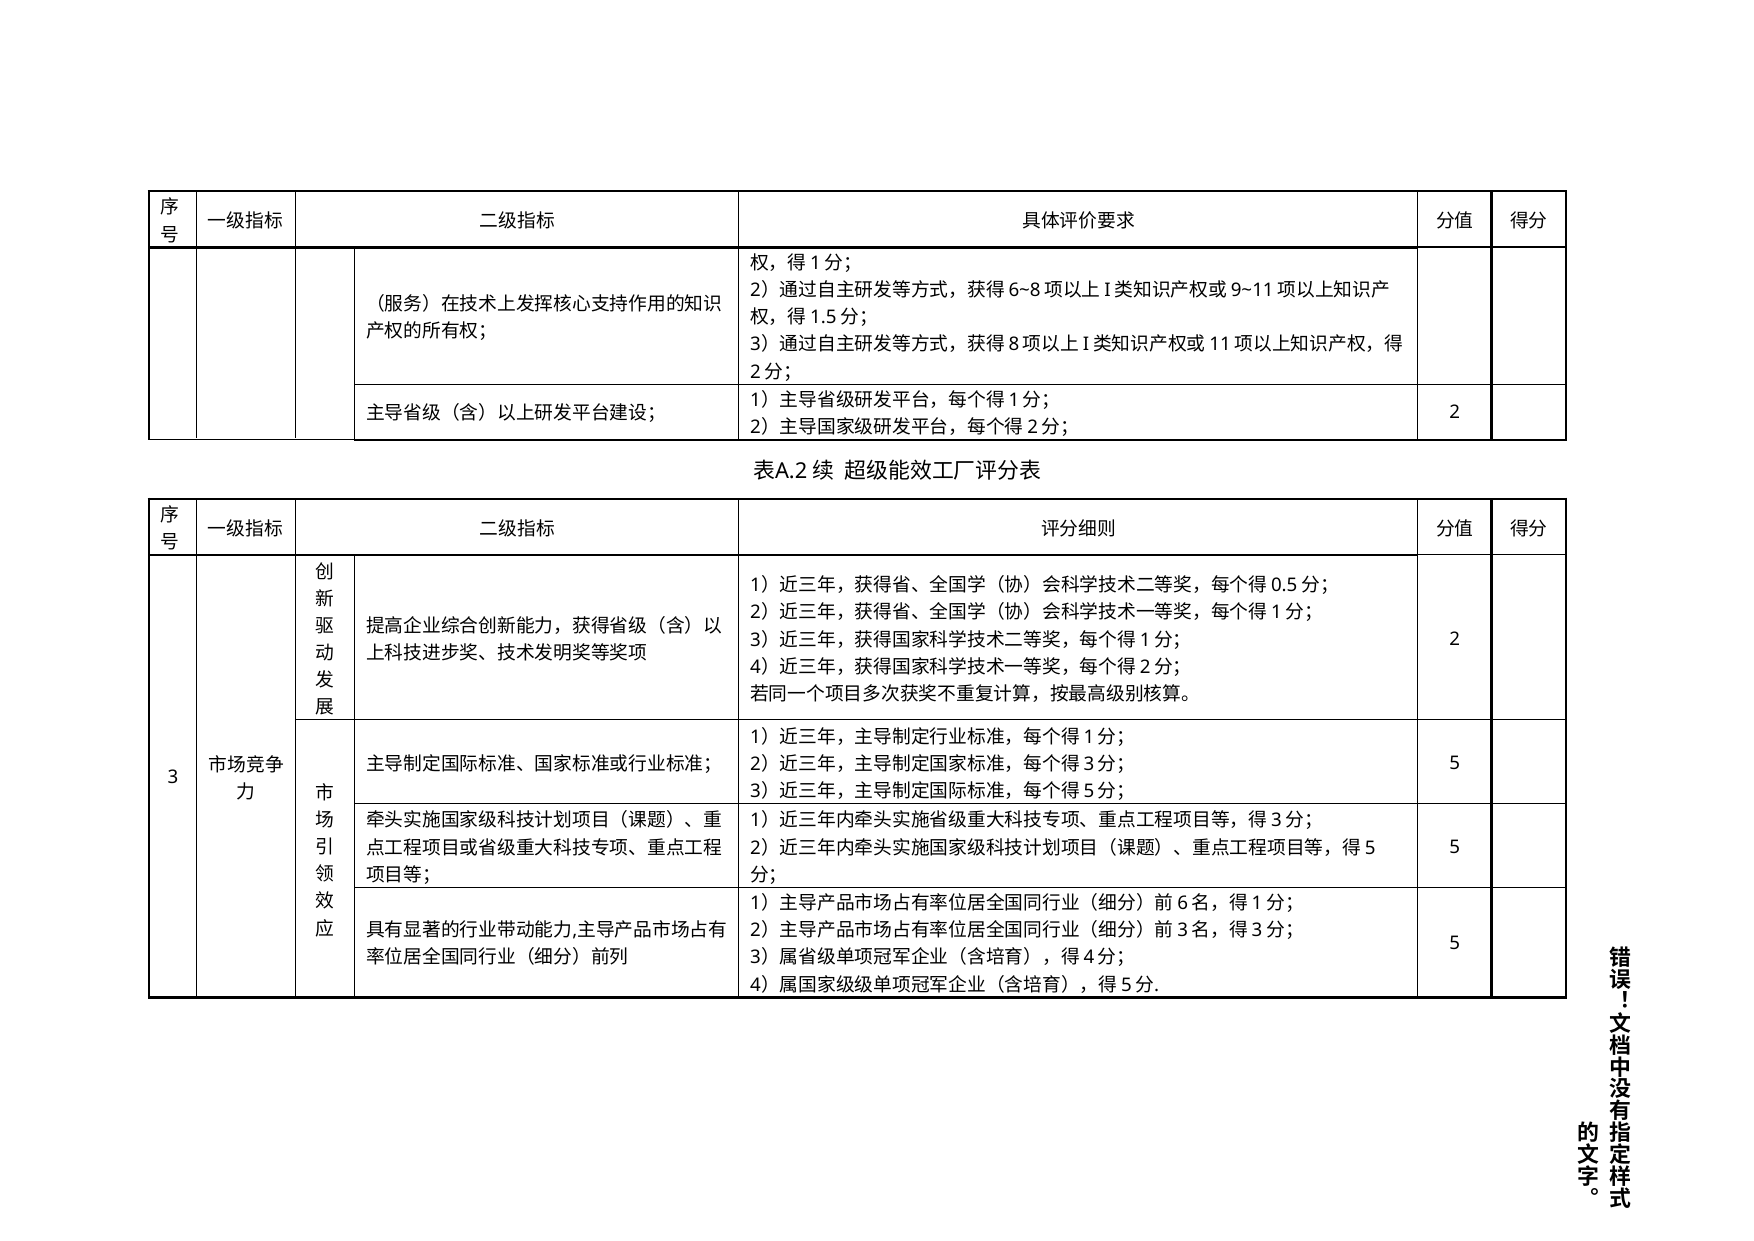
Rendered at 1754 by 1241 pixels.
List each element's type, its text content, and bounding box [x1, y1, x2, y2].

table_cell 具有显著的行业带动能力,主导产品市场占有率位居全国同行业（细分）前列 [355, 888, 738, 996]
table_cell 提高企业综合创新能力，获得省级（含）以上科技进步奖、技术发明奖等奖项 [355, 556, 738, 719]
table_cell [1493, 804, 1565, 887]
table_cell 市场竞争力 [197, 556, 295, 996]
list 续 超级能效工厂评分表 [783, 453, 1559, 485]
table_cell 创新驱动发展 [296, 556, 354, 719]
table_header 得分 [1493, 500, 1565, 554]
table_header 分值 [1418, 500, 1490, 554]
table_cell 1）主导省级研发平台，每个得1分； 2）主导国家级研发平台，每个得2分； [739, 385, 1417, 439]
table_header 分值 [1418, 192, 1490, 246]
table_cell 5 [1418, 720, 1490, 803]
table_cell 主导制定国际标准、国家标准或行业标准； [355, 720, 738, 803]
table_cell [1493, 720, 1565, 803]
table_cell [1493, 888, 1565, 996]
table_cell 2 [1418, 385, 1490, 439]
table_header 序号 [150, 500, 196, 554]
table_cell 牵头实施国家级科技计划项目（课题）、重点工程项目或省级重大科技专项、重点工程项目等； [355, 804, 738, 887]
table_cell 1）近三年，获得省、全国学（协）会科学技术二等奖，每个得0.5分； 2）近三年，获得省、全国学（协）会科学技术一等奖，每个得1分； 3）近三年，获得国家科学技术二等奖，每个得1分； 4）近三年，获得国家科学技术一等奖，每个得2分； 若同一个项目多次获奖不重复计算，按最高级别核算。 [739, 556, 1417, 719]
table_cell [355, 249, 738, 383]
table_header 具体评价要求 [739, 192, 1417, 246]
table_cell 3 [150, 556, 196, 996]
table_cell 5 [1418, 804, 1490, 887]
table_cell 主导省级（含）以上研发平台建设； [355, 385, 738, 439]
table_header 二级指标 [296, 500, 738, 554]
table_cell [739, 249, 1417, 383]
table_cell [1493, 555, 1565, 719]
table_header 二级指标 [296, 192, 738, 246]
table_header 评分细则 [739, 500, 1417, 554]
table_cell [1493, 248, 1565, 383]
table_cell 1）近三年，主导制定行业标准，每个得1分； 2）近三年，主导制定国家标准，每个得3分； 3）近三年，主导制定国际标准，每个得5分； [739, 720, 1417, 803]
table_cell [1493, 385, 1565, 439]
table_cell 1）近三年内牵头实施省级重大科技专项、重点工程项目等，得3分； 2）近三年内牵头实施国家级科技计划项目（课题）、重点工程项目等，得5分； [739, 804, 1417, 887]
table_header 得分 [1493, 192, 1565, 246]
table_header 一级指标 [197, 500, 295, 554]
table_header 序号 [150, 192, 196, 246]
table_cell 5 [1418, 888, 1490, 996]
table_header 一级指标 [197, 192, 295, 246]
table_cell 2 [1418, 248, 1490, 383]
table_cell 1）主导产品市场占有率位居全国同行业（细分）前6名，得1分； 2）主导产品市场占有率位居全国同行业（细分）前3名，得3分； 3）属省级单项冠军企业（含培育），得4分； 4）属国家级级单项冠军企业（含培育），得5分. [739, 888, 1417, 996]
table_cell 市场引领效应 [296, 720, 354, 996]
table_cell 2 [1418, 555, 1490, 719]
